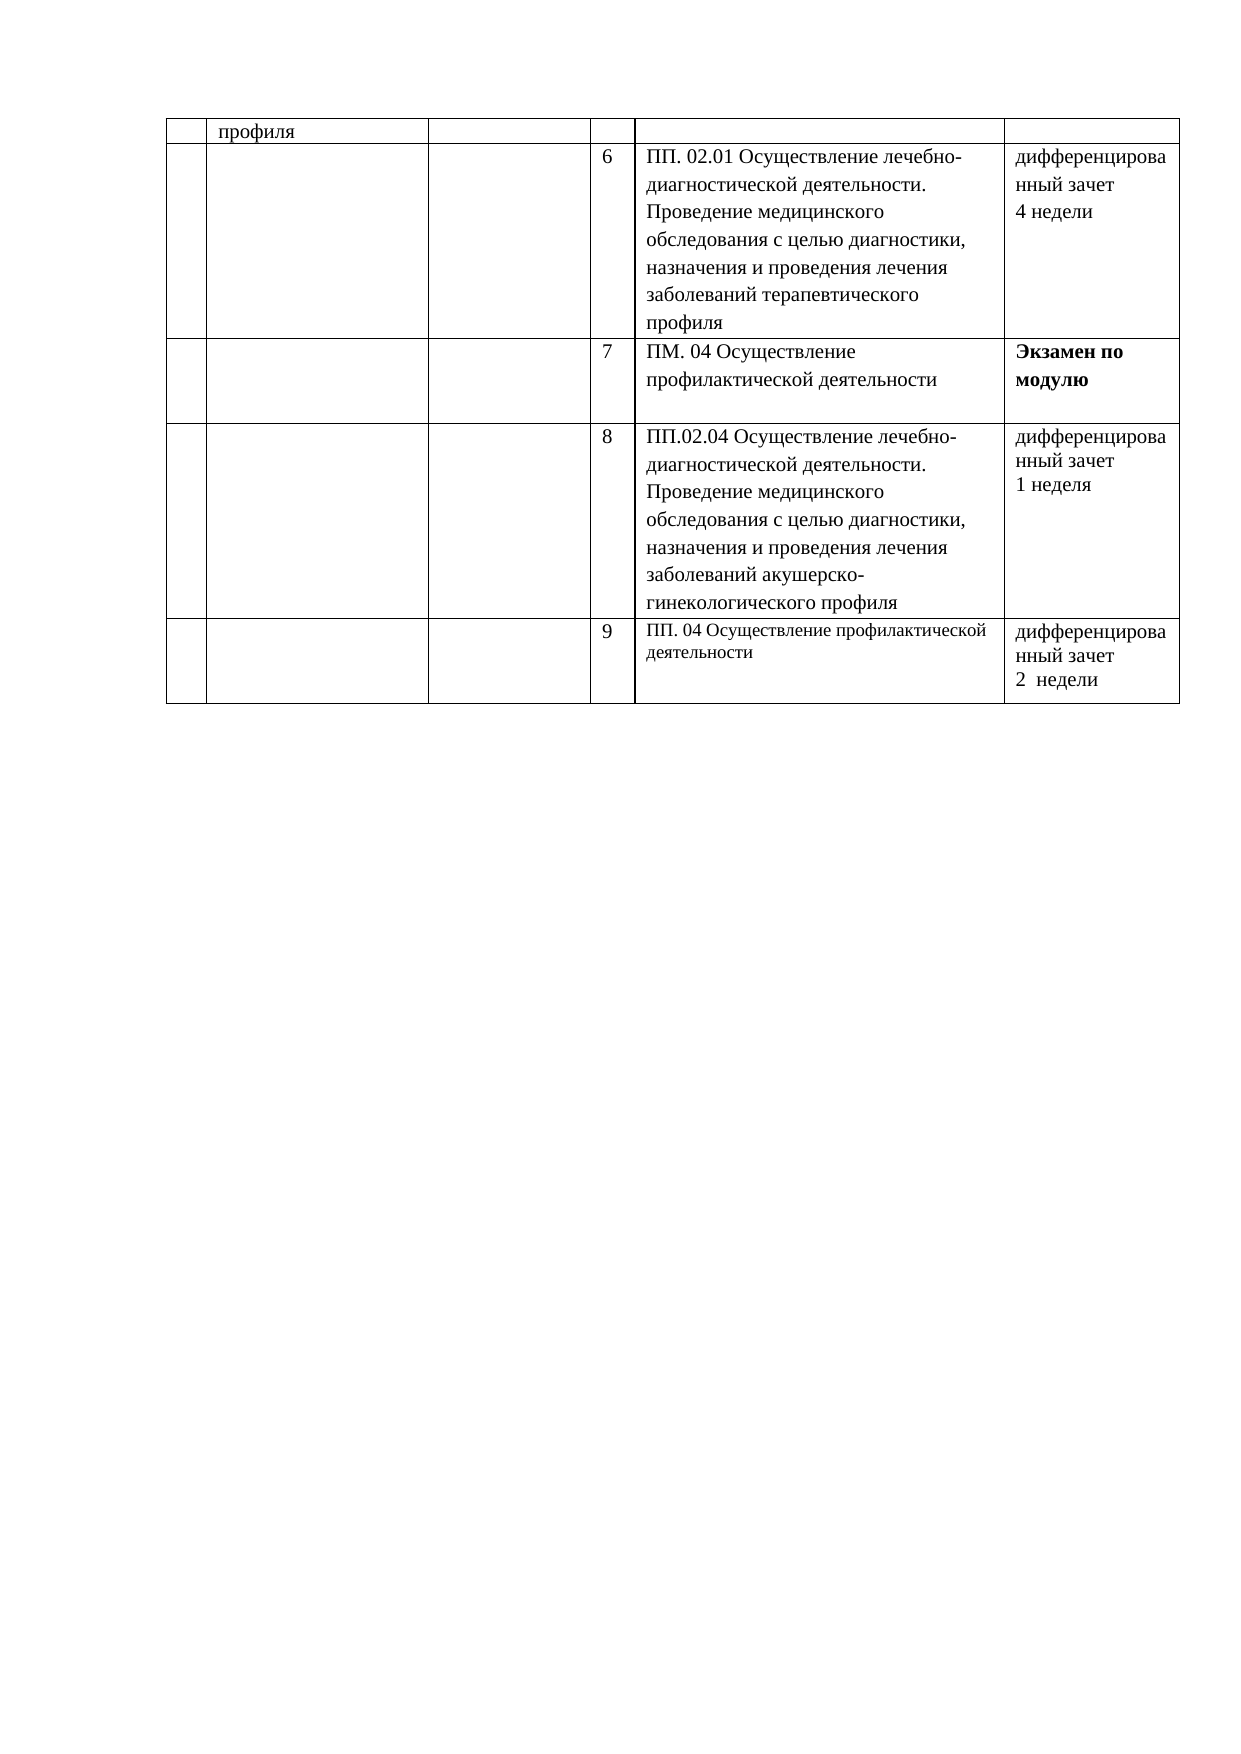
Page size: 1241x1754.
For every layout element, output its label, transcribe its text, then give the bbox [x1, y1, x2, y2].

table_cell дифференцированный зачет 4 недели [1005, 144, 1179, 338]
table_cell [207, 339, 428, 423]
table_cell [429, 619, 590, 703]
table_cell [429, 144, 590, 338]
table_cell [167, 144, 206, 338]
table_cell ПП.02.04 Осуществление лечебно-диагностической деятельности. Проведение медицинского обследования с целью диагностики, назначения и проведения лечения заболеваний акушерско-гинекологического профиля [636, 424, 1004, 618]
table_cell [167, 424, 206, 618]
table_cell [636, 119, 1004, 143]
table_cell дифференцированный зачет 1 неделя [1005, 424, 1179, 618]
table_cell дифференцированный зачет 2 недели [1005, 619, 1179, 703]
table_cell 7 [591, 339, 634, 423]
table_cell ПП. 02.01 Осуществление лечебно-диагностической деятельности. Проведение медицинского обследования с целью диагностики, назначения и проведения лечения заболеваний терапевтического профиля [636, 144, 1004, 338]
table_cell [1005, 119, 1179, 143]
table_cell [207, 119, 428, 143]
table_cell [429, 339, 590, 423]
table_cell 5 [591, 119, 634, 143]
table_cell ПМ. 04 Осуществление профилактической деятельности [636, 339, 1004, 423]
table_cell [207, 144, 428, 338]
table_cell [429, 119, 590, 143]
table_cell [207, 619, 428, 703]
table_cell 8 [591, 424, 634, 618]
table_cell Экзамен по модулю [1005, 339, 1179, 423]
table_cell 9 [591, 619, 634, 703]
table_cell 5 [167, 119, 206, 143]
table_cell [429, 424, 590, 618]
table_cell 6 [591, 144, 634, 338]
table_cell [167, 339, 206, 423]
table_cell [207, 424, 428, 618]
table_cell ПП. 04 Осуществление профилактической деятельности [636, 619, 1004, 703]
table_cell [167, 619, 206, 703]
